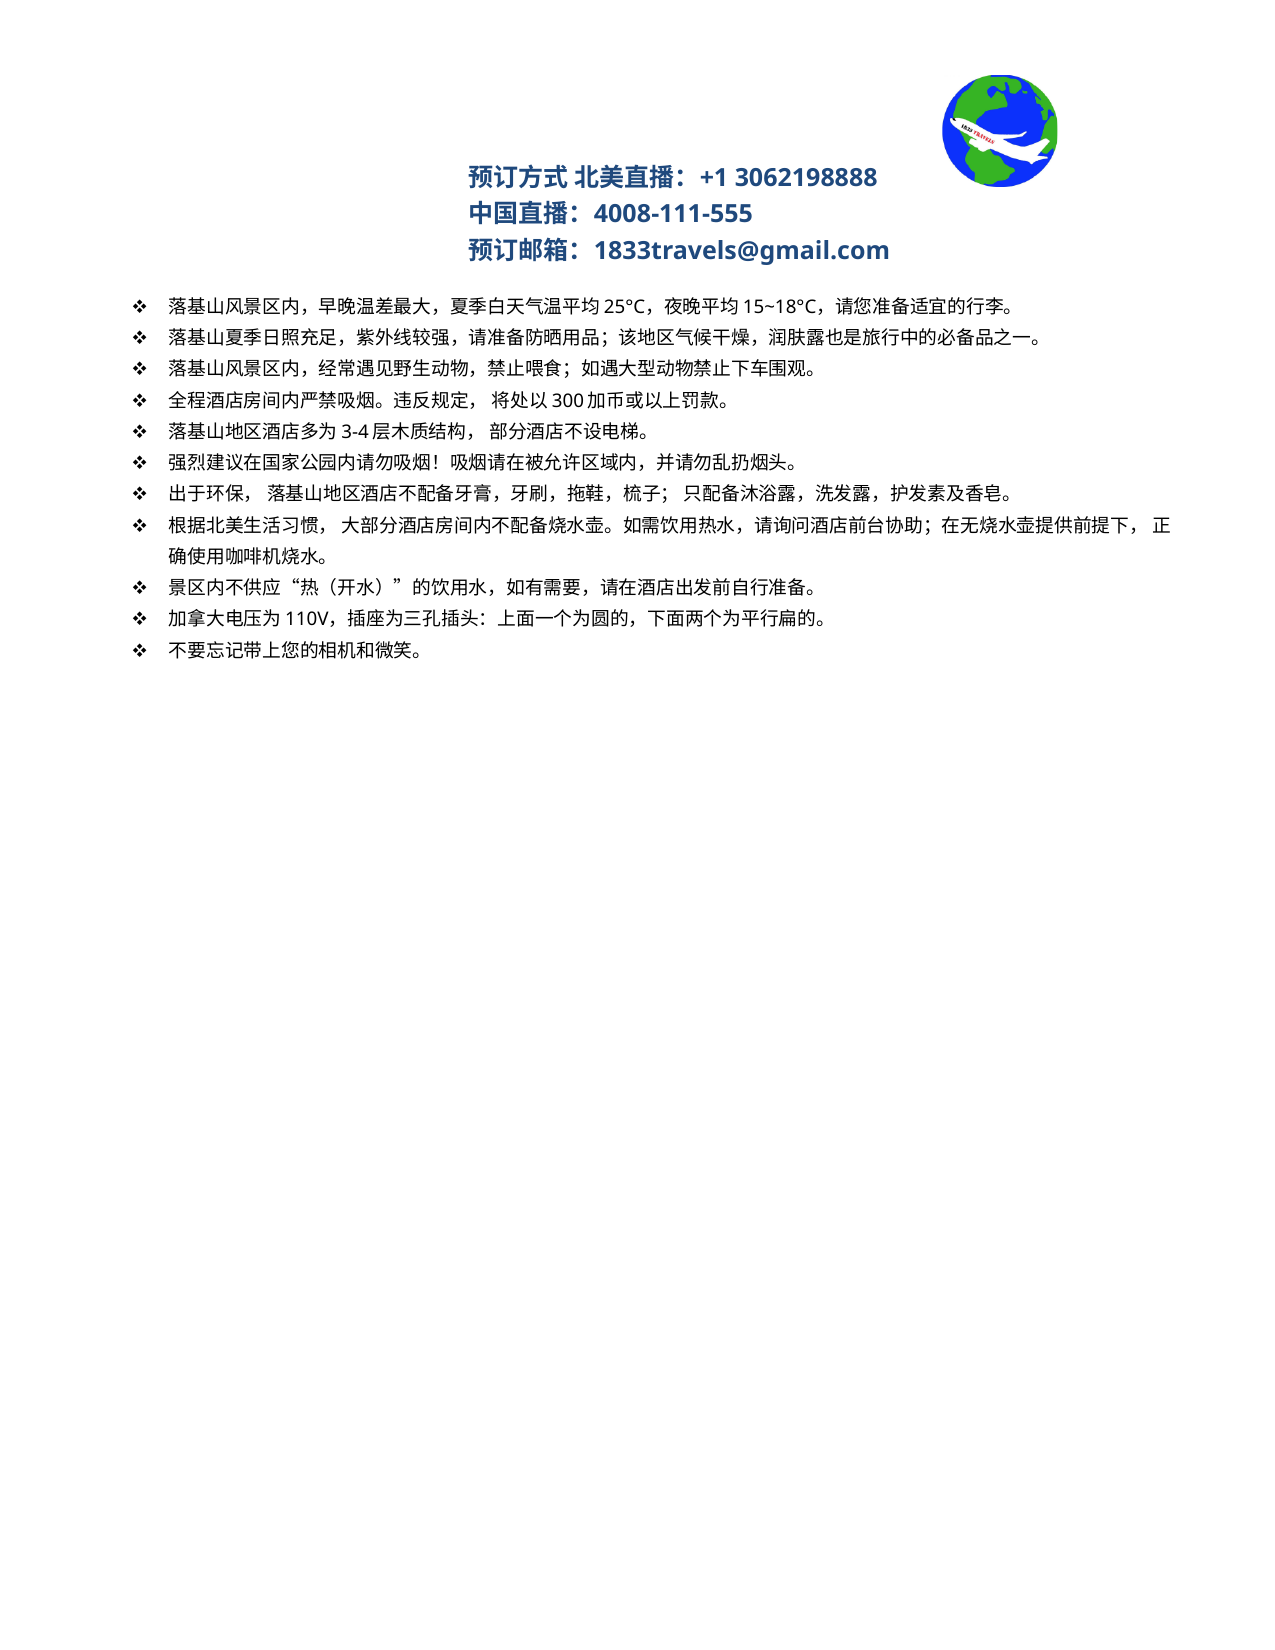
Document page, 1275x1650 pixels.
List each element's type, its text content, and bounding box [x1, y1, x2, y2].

list 全程酒店房间内严禁吸烟。违反规定， 将处以300加币或以上罚款。 [131, 385, 1181, 412]
list 落基山风景区内，早晚温差最大，夏季白天气温平均25°C，夜晚平均15~18°C，请您准备适宜的行李。 [131, 292, 1181, 319]
list 出于环保， 落基山地区酒店不配备牙膏，牙刷，拖鞋，梳子； 只配备沐浴露，洗发露，护发素及香皂。 [131, 479, 1181, 506]
picture [942, 75, 1058, 187]
list 景区内不供应“热（开水）”的饮用水，如有需要，请在酒店出发前自行准备。 [131, 573, 1181, 600]
list 根据北美生活习惯， 大部分酒店房间内不配备烧水壶。如需饮用热水，请询问酒店前台协助；在无烧水壶提供前提下， 正确使用咖啡机烧水。 [131, 510, 1181, 569]
list 落基山风景区内，经常遇见野生动物，禁止喂食；如遇大型动物禁止下车围观。 [131, 354, 1181, 381]
list 不要忘记带上您的相机和微笑。 [131, 635, 1181, 662]
list 落基山地区酒店多为3-4层木质结构， 部分酒店不设电梯。 [131, 417, 1181, 444]
list 落基山夏季日照充足，紫外线较强，请准备防晒用品；该地区气候干燥，润肤露也是旅行中的必备品之一。 [131, 323, 1181, 350]
list 强烈建议在国家公园内请勿吸烟！吸烟请在被允许区域内，并请勿乱扔烟头。 [131, 448, 1181, 475]
list 加拿大电压为110V，插座为三孔插头：上面一个为圆的，下面两个为平行扁的。 [131, 604, 1181, 631]
